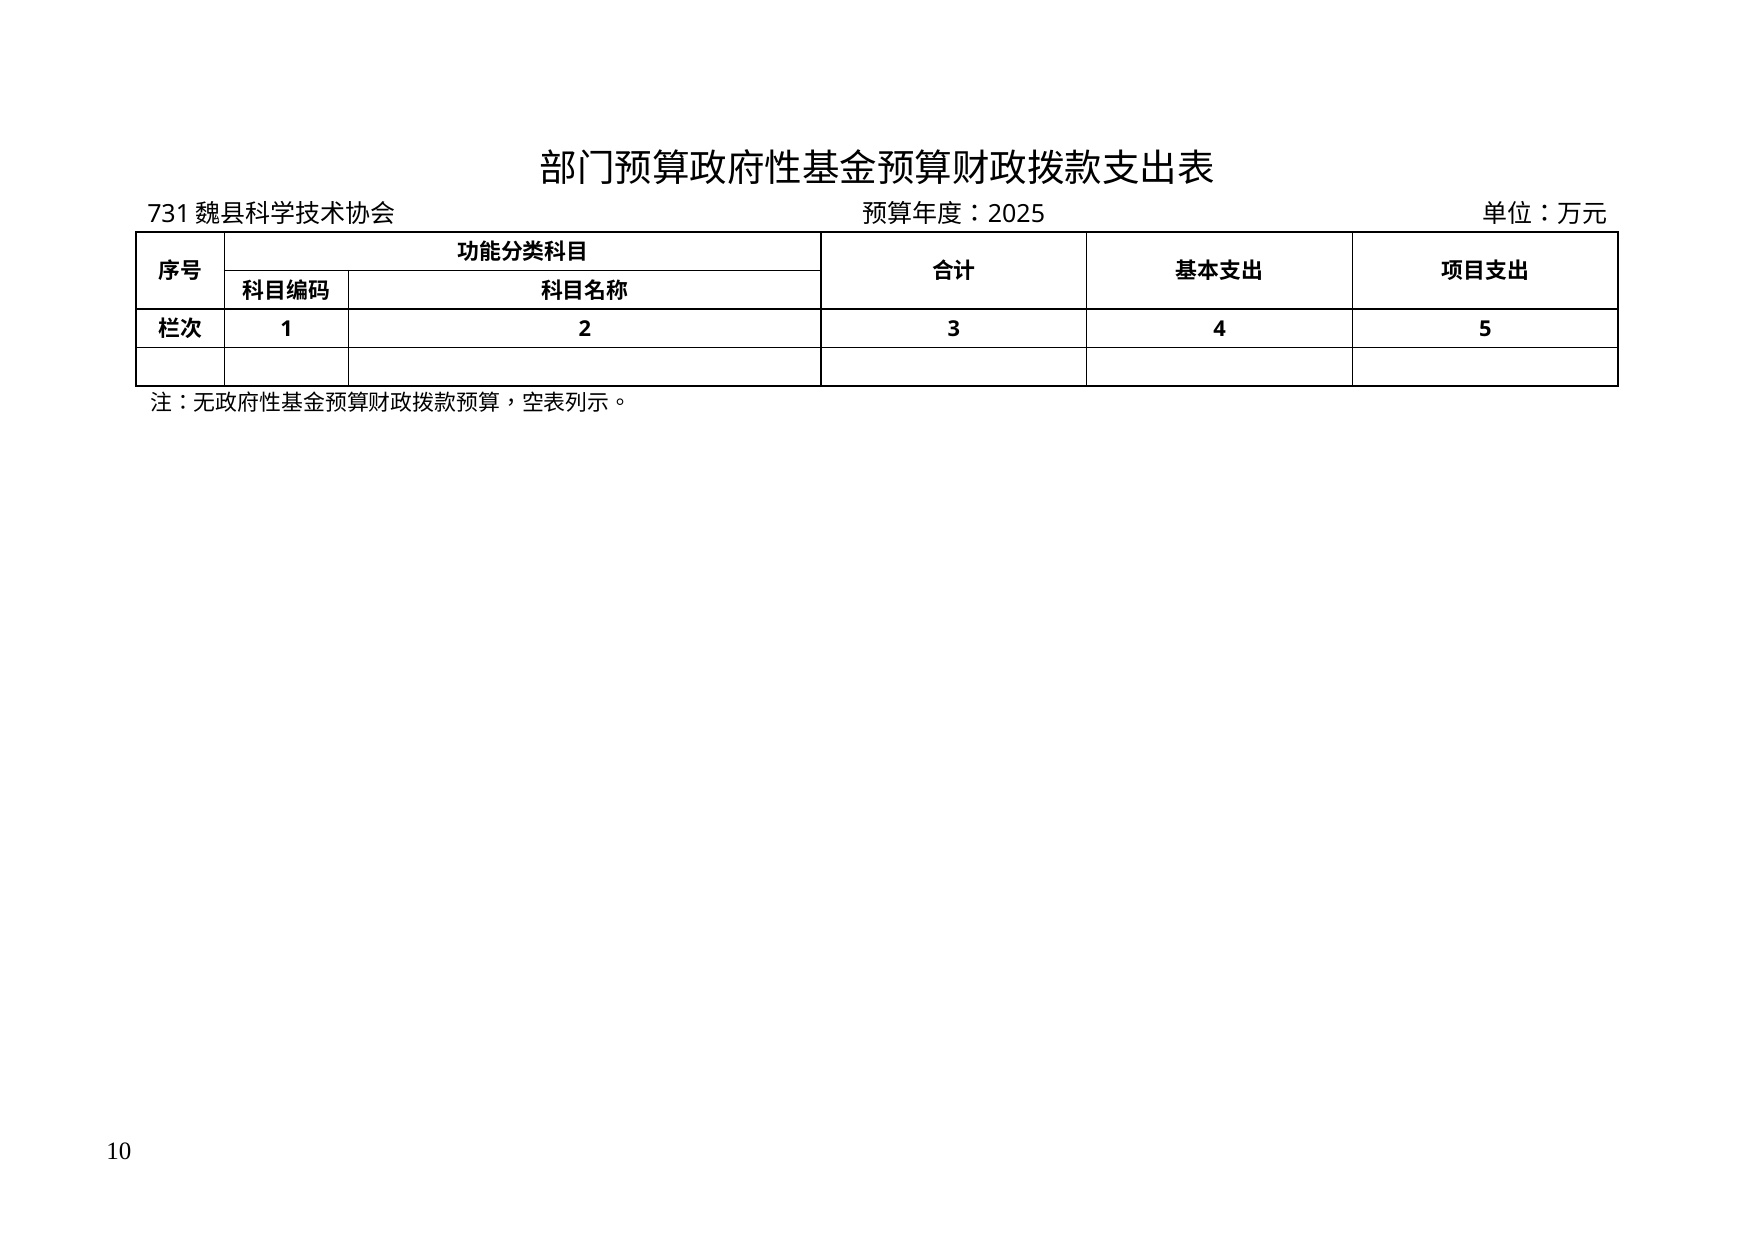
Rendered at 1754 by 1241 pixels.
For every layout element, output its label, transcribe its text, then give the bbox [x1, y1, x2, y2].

table_cell 4 [1087, 310, 1352, 347]
table_cell 5 [1353, 310, 1617, 347]
table_cell 基本支出 [1087, 233, 1352, 308]
table_cell 功能分类科目 [225, 233, 820, 270]
table_cell 1 [225, 310, 348, 347]
table_cell 合计 [822, 233, 1086, 308]
table_cell 2 [349, 310, 820, 347]
table_header 预算年度：2025 [822, 195, 1086, 231]
table_cell [822, 348, 1086, 385]
table_cell [1353, 348, 1617, 385]
table_cell 栏次 [137, 310, 224, 347]
table_cell [349, 348, 820, 385]
table_header 731魏县科学技术协会 [137, 195, 820, 231]
table_cell 科目编码 [225, 271, 348, 308]
table_cell [137, 348, 224, 385]
table_cell 科目名称 [349, 271, 820, 308]
table_header 单位：万元 [1087, 195, 1617, 231]
text 部门预算政府性基金预算财政拨款支出表 [106, 142, 1648, 193]
table_cell [1087, 348, 1352, 385]
table_cell [225, 348, 348, 385]
table_cell 序号 [137, 233, 224, 308]
text 注：无政府性基金预算财政拨款预算，空表列示。 [106, 387, 1648, 416]
table_cell 项目支出 [1353, 233, 1617, 308]
table_cell 3 [822, 310, 1086, 347]
